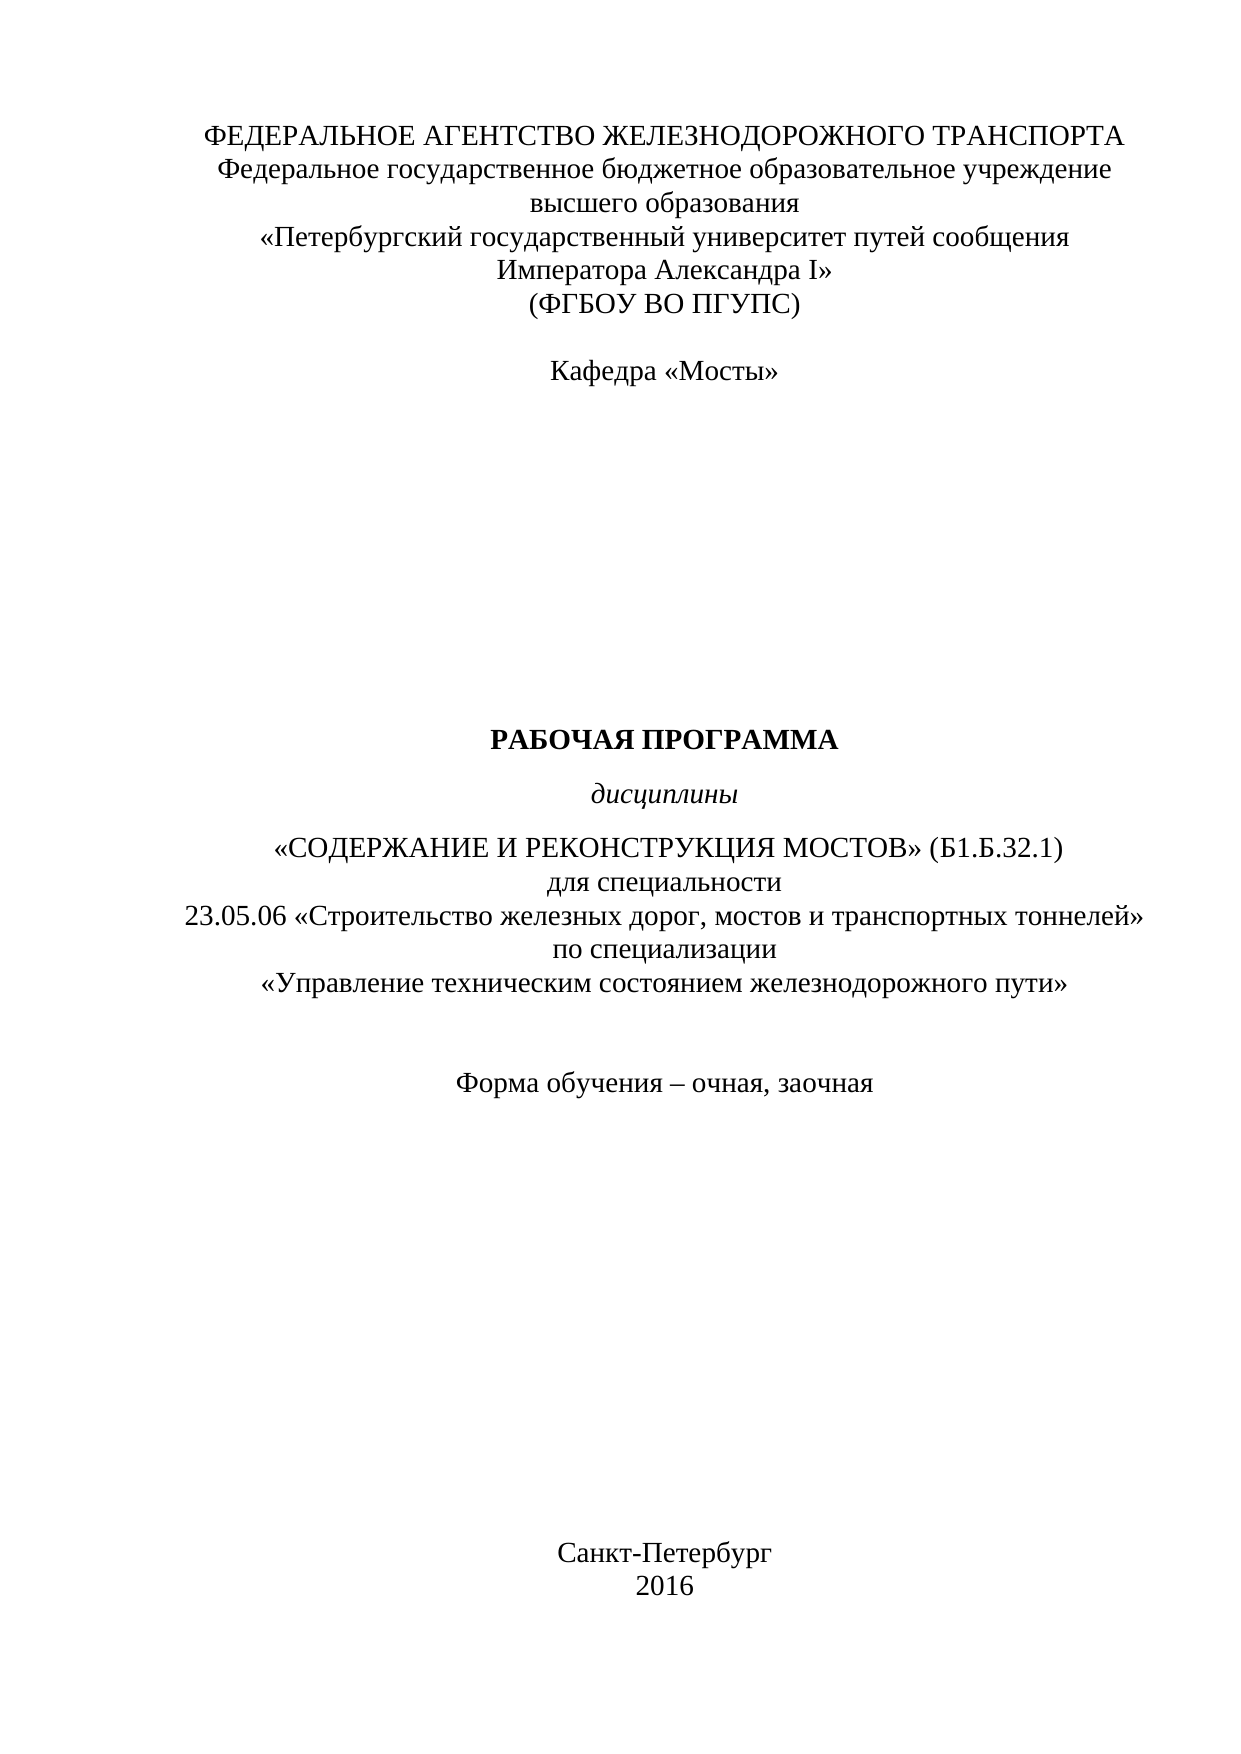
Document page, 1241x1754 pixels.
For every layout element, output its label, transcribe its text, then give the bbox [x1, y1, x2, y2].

text «Управление техническим состоянием железнодорожного пути» [177, 965, 1152, 998]
text по специализации [177, 931, 1152, 965]
text «Петербургский государственный университет путей сообщения [177, 219, 1152, 252]
text Санкт-Петербург [177, 1535, 1152, 1568]
text 2016 [177, 1568, 1152, 1602]
text Императора Александра I» [177, 252, 1152, 286]
text для специальности [177, 864, 1152, 898]
text РАБОЧАЯ ПРОГРАММА [177, 722, 1152, 755]
text Форма обучения – очная, заочная [177, 1065, 1152, 1099]
text «СОДЕРЖАНИЕ И РЕКОНСТРУКЦИЯ МОСТОВ» (Б1.Б.32.1) [177, 831, 1152, 864]
text Федеральное государственное бюджетное образовательное учреждение высшего образования [177, 152, 1152, 219]
text Кафедра «Мосты» [177, 353, 1152, 386]
text дисциплины [177, 776, 1152, 810]
text 23.05.06 «Строительство железных дорог, мостов и транспортных тоннелей» [177, 898, 1152, 931]
text ФЕДЕРАЛЬНОЕ АГЕНТСТВО ЖЕЛЕЗНОДОРОЖНОГО ТРАНСПОРТА [177, 118, 1152, 152]
text (ФГБОУ ВО ПГУПС) [177, 286, 1152, 319]
